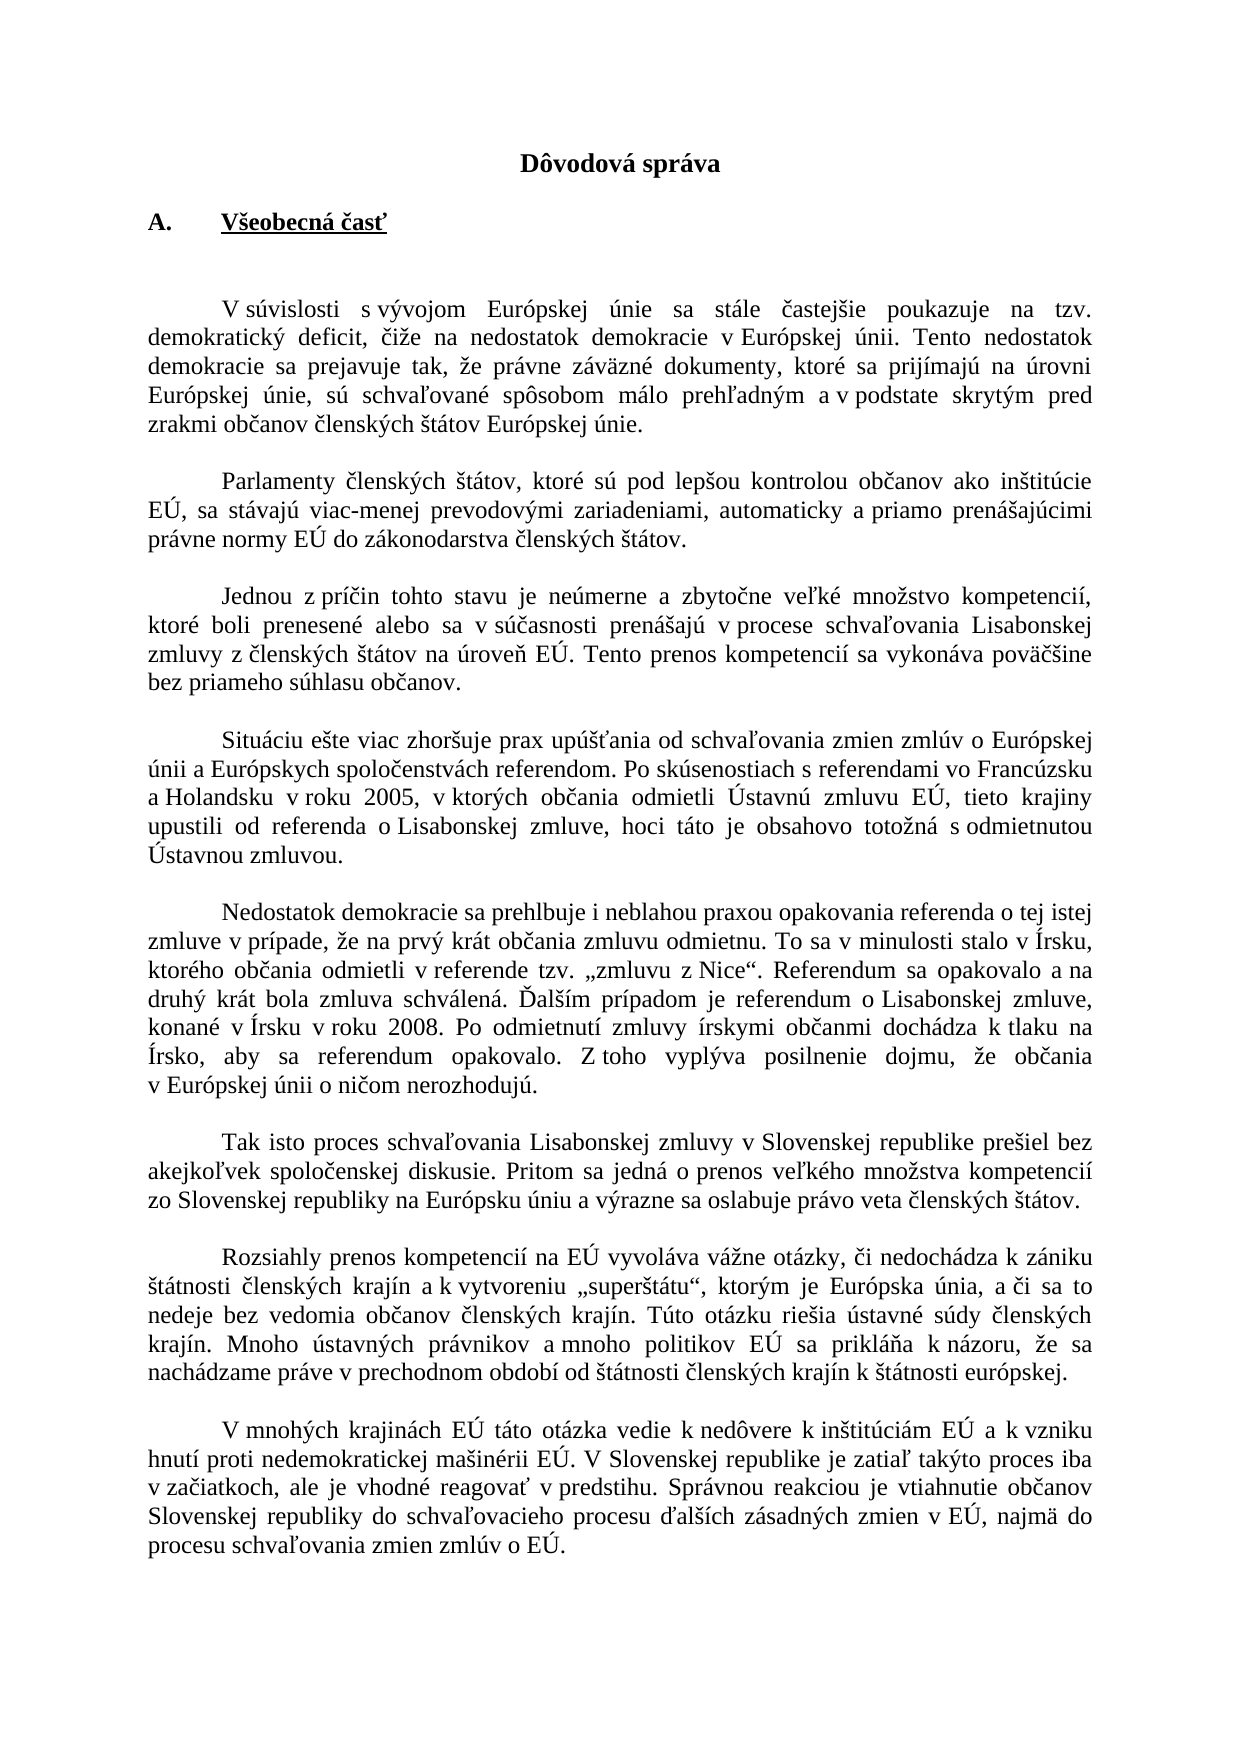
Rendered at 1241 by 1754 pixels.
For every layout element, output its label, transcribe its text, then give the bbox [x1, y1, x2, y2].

text V mnohých krajinách EÚ táto otázka vedie k nedôvere k inštitúciám EÚ a k vzniku hnutí proti nedemokratickej mašinérii EÚ. V Slovenskej republike je zatiaľ takýto proces iba v začiatkoch, ale je vhodné reagovať v predstihu. Správnou reakciou je vtiahnutie občanov Slovenskej republiky do schvaľovacieho procesu ďalších zásadných zmien v EÚ, najmä do procesu schvaľovania zmien zmlúv o EÚ. [148, 1415, 1093, 1559]
text Situáciu ešte viac zhoršuje prax upúšťania od schvaľovania zmien zmlúv o Európskej únii a Európskych spoločenstvách referendom. Po skúsenostiach s referendami vo Francúzsku a Holandsku v roku 2005, v ktorých občania odmietli Ústavnú zmluvu EÚ, tieto krajiny upustili od referenda o Lisabonskej zmluve, hoci táto je obsahovo totožná s odmietnutou Ústavnou zmluvou. [148, 725, 1093, 869]
text V súvislosti s vývojom Európskej únie sa stále častejšie poukazuje na tzv. demokratický deficit, čiže na nedostatok demokracie v Európskej únii. Tento nedostatok demokracie sa prejavuje tak, že právne záväzné dokumenty, ktoré sa prijímajú na úrovni Európskej únie, sú schvaľované spôsobom málo prehľadným a v podstate skrytým pred zrakmi občanov členských štátov Európskej únie. [148, 294, 1093, 437]
text Tak isto proces schvaľovania Lisabonskej zmluvy v Slovenskej republike prešiel bez akejkoľvek spoločenskej diskusie. Pritom sa jedná o prenos veľkého množstva kompetencií zo Slovenskej republiky na Európsku úniu a výrazne sa oslabuje právo veta členských štátov. [148, 1127, 1093, 1214]
list Všeobecná časť [148, 207, 1093, 236]
text Parlamenty členských štátov, ktoré sú pod lepšou kontrolou občanov ako inštitúcie EÚ, sa stávajú viac-menej prevodovými zariadeniami, automaticky a priamo prenášajúcimi právne normy EÚ do zákonodarstva členských štátov. [148, 466, 1093, 552]
text Nedostatok demokracie sa prehlbuje i neblahou praxou opakovania referenda o tej istej zmluve v prípade, že na prvý krát občania zmluvu odmietnu. To sa v minulosti stalo v Írsku, ktorého občania odmietli v referende tzv. „zmluvu z Nice“. Referendum sa opakovalo a na druhý krát bola zmluva schválená. Ďalším prípadom je referendum o Lisabonskej zmluve, konané v Írsku v roku 2008. Po odmietnutí zmluvy írskymi občanmi dochádza k tlaku na Írsko, aby sa referendum opakovalo. Z toho vyplýva posilnenie dojmu, že občania v Európskej únii o ničom nerozhodujú. [148, 897, 1093, 1099]
text Dôvodová správa [148, 148, 1093, 179]
text Jednou z príčin tohto stavu je neúmerne a zbytočne veľké množstvo kompetencií, ktoré boli prenesené alebo sa v súčasnosti prenášajú v procese schvaľovania Lisabonskej zmluvy z členských štátov na úroveň EÚ. Tento prenos kompetencií sa vykonáva poväčšine bez priameho súhlasu občanov. [148, 581, 1093, 696]
text Rozsiahly prenos kompetencií na EÚ vyvoláva vážne otázky, či nedochádza k zániku štátnosti členských krajín a k vytvoreniu „superštátu“, ktorým je Európska únia, a či sa to nedeje bez vedomia občanov členských krajín. Túto otázku riešia ústavné súdy členských krajín. Mnoho ústavných právnikov a mnoho politikov EÚ sa prikláňa k názoru, že sa nachádzame práve v prechodnom období od štátnosti členských krajín k štátnosti európskej. [148, 1242, 1093, 1386]
